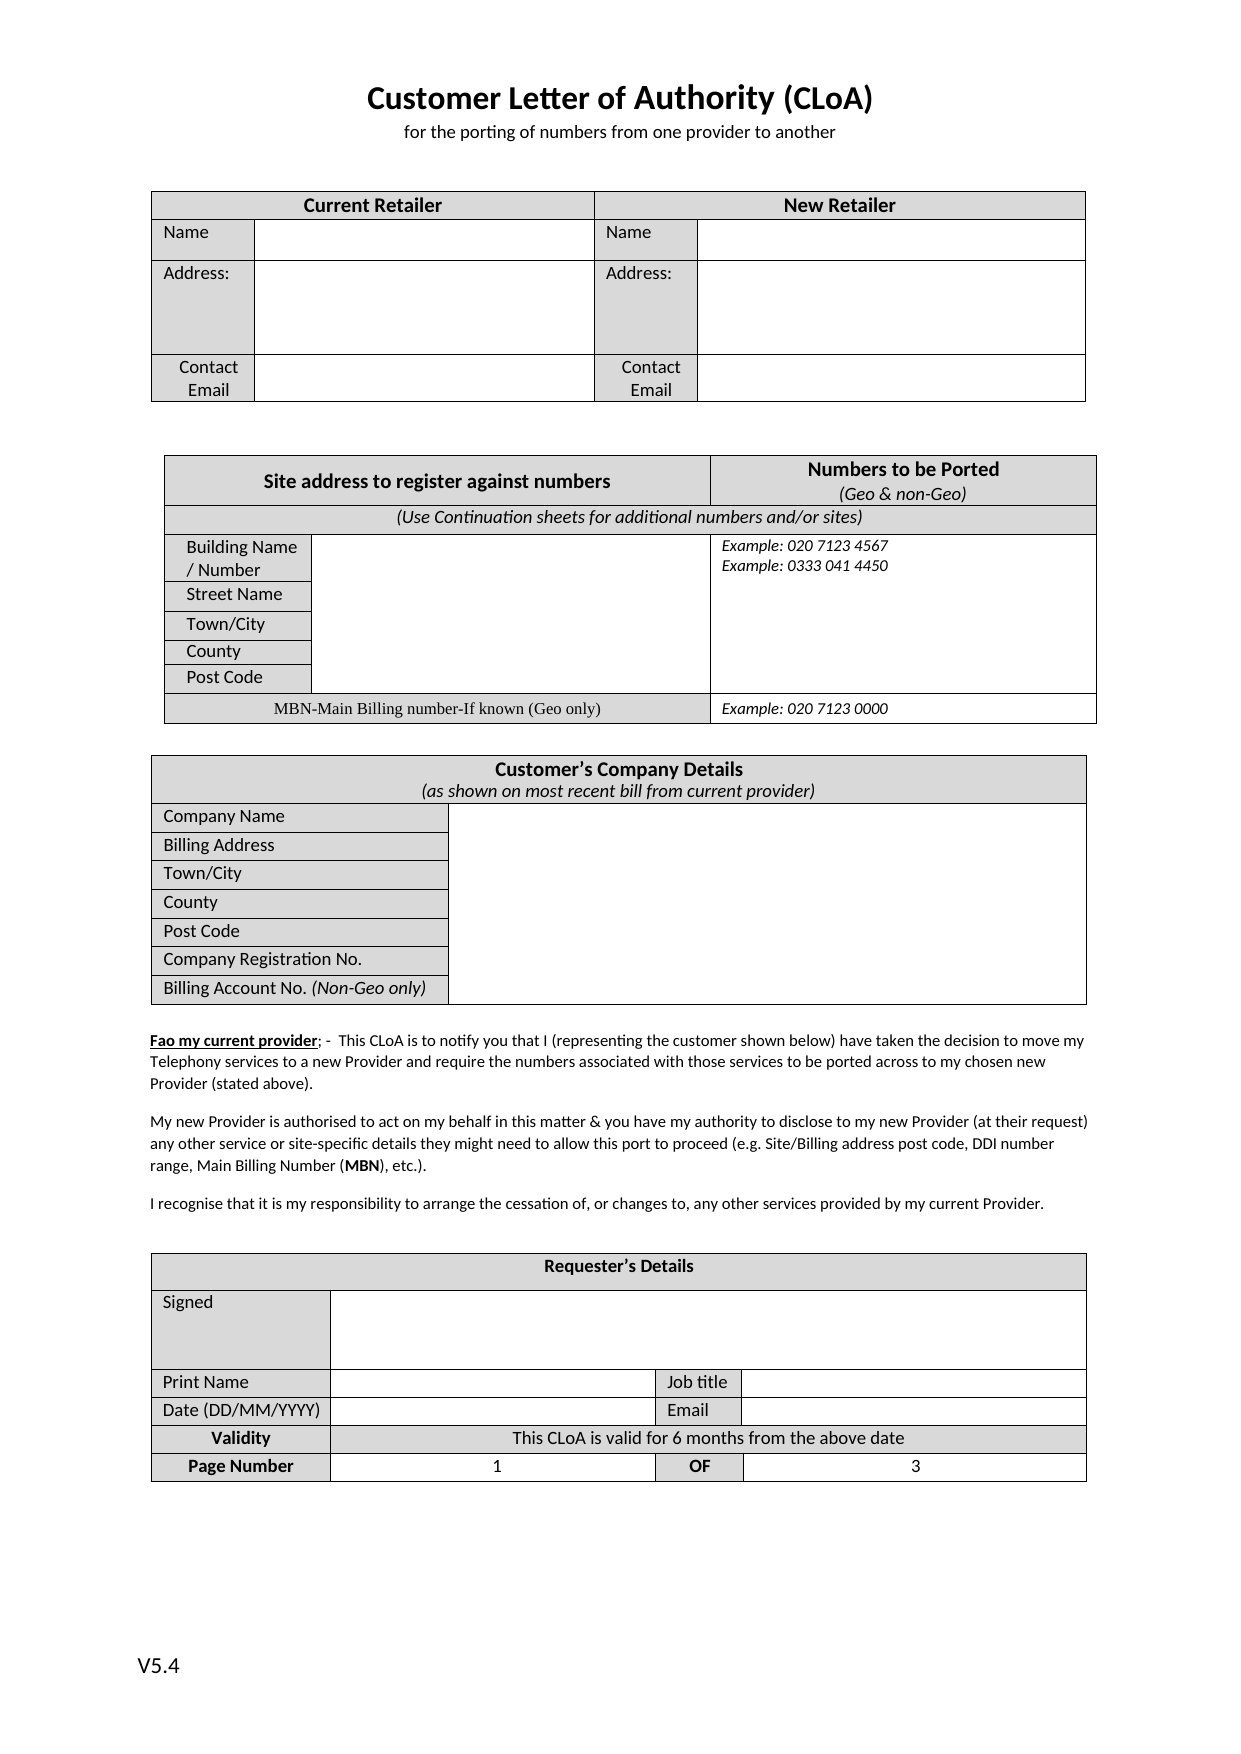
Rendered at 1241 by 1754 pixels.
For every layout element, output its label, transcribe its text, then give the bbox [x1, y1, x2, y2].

table_cell Job title [656, 1370, 741, 1397]
table_cell [742, 1370, 1086, 1397]
table_cell [255, 261, 594, 354]
table_cell [255, 355, 594, 401]
table_cell Company Name [152, 804, 448, 832]
table_cell Example: 020 7123 4567 Example: 0333 041 4450 [711, 535, 1096, 693]
table_cell [698, 261, 1085, 354]
table_cell Billing Address [152, 833, 448, 860]
table_cell Email [656, 1398, 741, 1425]
table_cell [255, 220, 594, 260]
text Fao my current provider; - This CLoA is to notify you that I (representing the customer shown below) have taken the decision to move my Telephony services to a new Provider and require the numbers associated with those services to be ported across to my chosen new Provider (stated above). [150, 1030, 1086, 1093]
table_cell [312, 535, 710, 693]
table_cell Billing Account No. (Non-Geo only) [152, 976, 448, 1004]
table_cell Date (DD/MM/YYYY) [152, 1398, 330, 1425]
table_cell Contact Email [595, 355, 697, 401]
table_header Customer’s Company Details (as shown on most recent bill from current provider) [152, 756, 1086, 803]
table_cell Post Code [152, 919, 448, 946]
table_cell Validity [152, 1426, 330, 1453]
table_header Requester’s Details [152, 1254, 1086, 1290]
table_cell Address: [595, 261, 697, 354]
table_cell [742, 1398, 1086, 1425]
table_cell Contact Email [152, 355, 254, 401]
table_header Numbers to be Ported (Geo & non-Geo) [711, 456, 1096, 505]
table_cell [331, 1291, 1086, 1369]
table_cell Signed [152, 1291, 330, 1369]
table_cell [698, 355, 1085, 401]
table_cell [698, 220, 1085, 260]
table_cell Example: 020 7123 0000 [711, 694, 1096, 723]
table_cell Town/City [152, 861, 448, 889]
table_cell Company Registration No. [152, 947, 448, 975]
table_cell Building Name / Number [165, 535, 311, 581]
table_cell Address: [152, 261, 254, 354]
table_cell Post Code [165, 665, 311, 693]
table_cell Name [152, 220, 254, 260]
text I recognise that it is my responsibility to arrange the cessation of, or changes to, any other services provided by my current Provider. [150, 1193, 1101, 1214]
table_cell (Use Continuation sheets for additional numbers and/or sites) [165, 506, 1096, 534]
table_cell County [152, 890, 448, 918]
table_cell [331, 1370, 655, 1397]
table_cell 1 [331, 1454, 655, 1481]
table_cell This CLoA is valid for 6 months from the above date [331, 1426, 1086, 1453]
table_cell [331, 1398, 655, 1425]
table_cell OF [656, 1454, 743, 1481]
table_header New Retailer [595, 192, 1085, 219]
table_cell Print Name [152, 1370, 330, 1397]
table_cell County [165, 641, 311, 664]
table_cell MBN-Main Billing number-If known (Geo only) [165, 694, 710, 723]
table_cell Page Number [152, 1454, 330, 1481]
table_cell Town/City [165, 612, 311, 640]
table_cell Name [595, 220, 697, 260]
table_header Current Retailer [152, 192, 594, 219]
table_cell 3 [744, 1454, 1086, 1481]
table_header Site address to register against numbers [165, 456, 710, 505]
text My new Provider is authorised to act on my behalf in this matter & you have my authority to disclose to my new Provider (at their request) any other service or site-specific details they might need to allow this port to proceed (e.g. Site/Billing address post code, DDI number range, Main Billing Number (MBN), etc.). [150, 1111, 1091, 1176]
table_cell [449, 804, 1086, 1004]
table_cell Street Name [165, 582, 311, 611]
